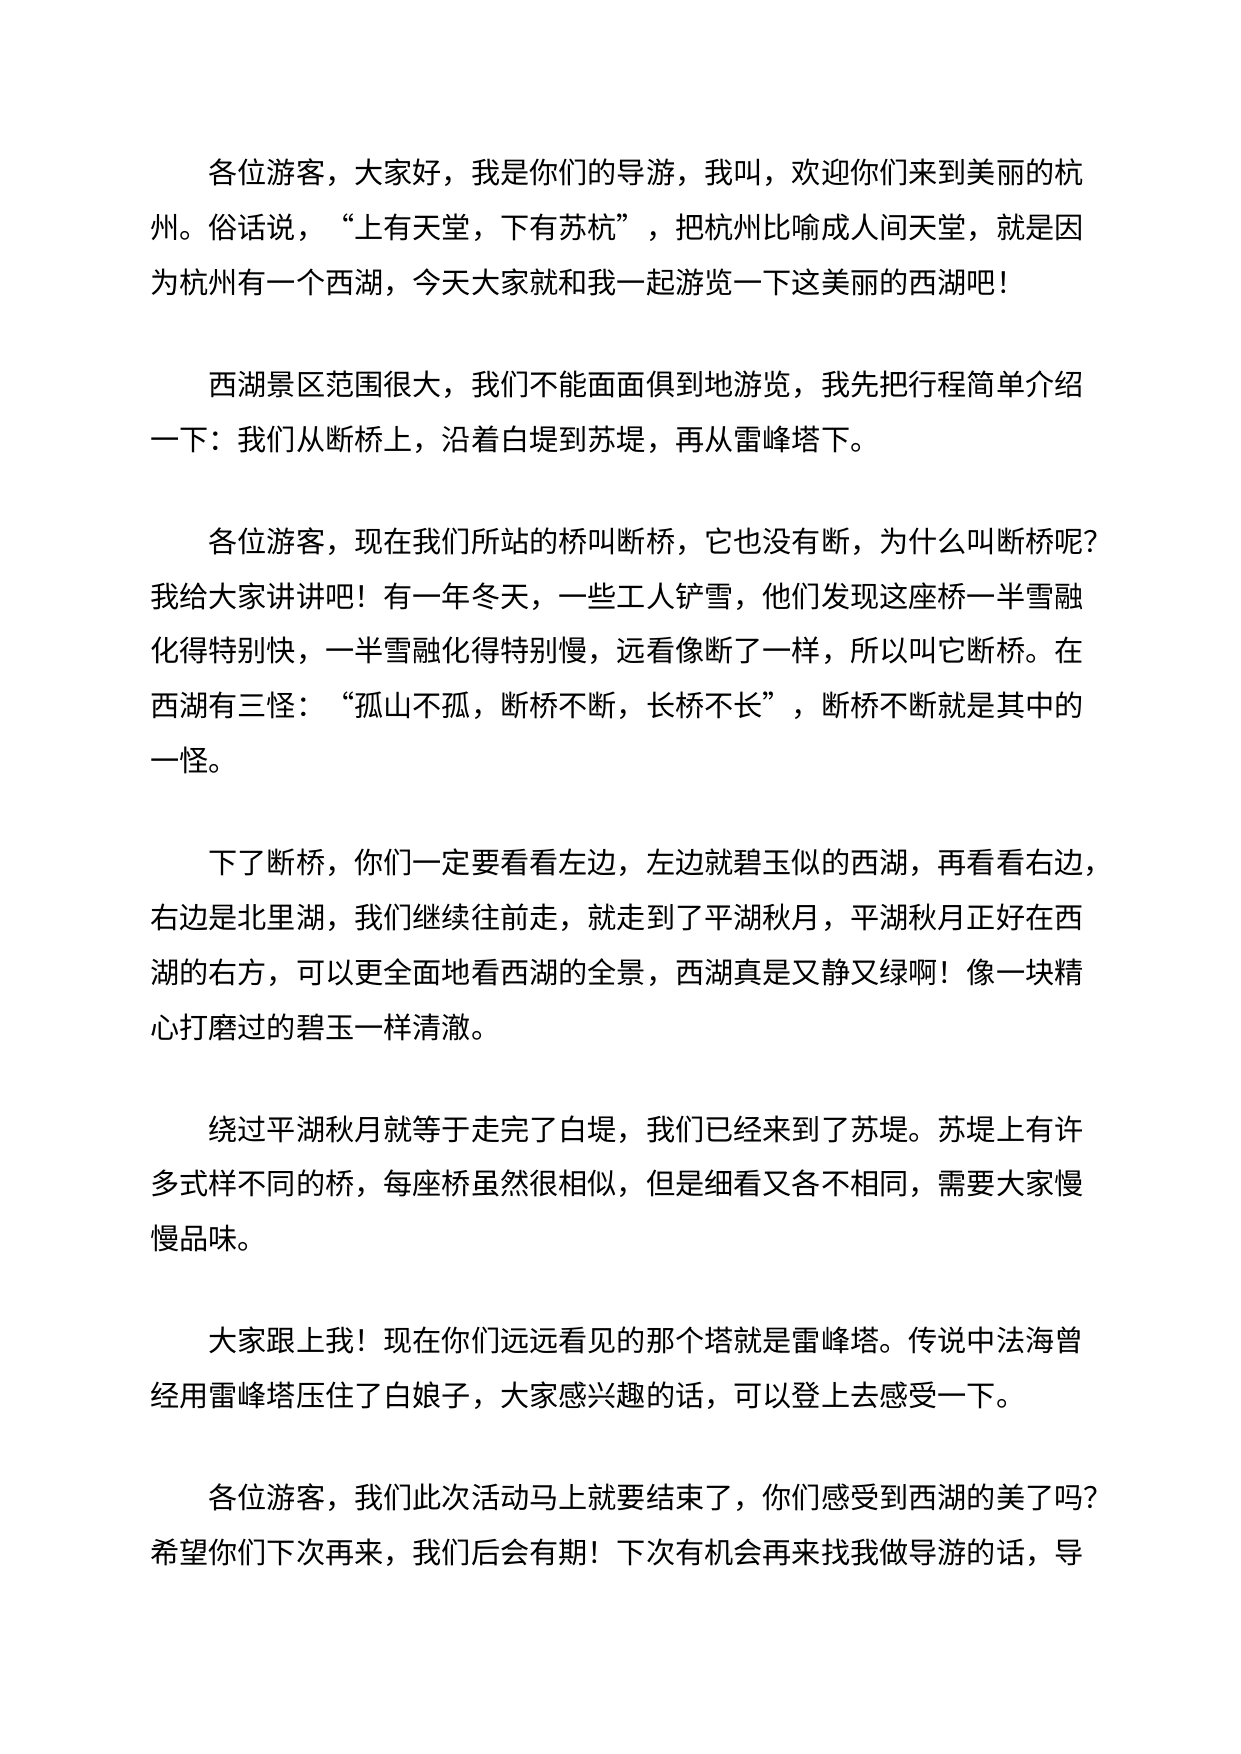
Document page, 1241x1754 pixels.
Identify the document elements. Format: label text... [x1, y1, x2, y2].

text 各位游客，现在我们所站的桥叫断桥，它也没有断，为什么叫断桥呢？我给大家讲讲吧！有一年冬天，一些工人铲雪，他们发现这座桥一半雪融化得特别快，一半雪融化得特别慢，远看像断了一样，所以叫它断桥。在西湖有三怪：“孤山不孤，断桥不断，长桥不长”，断桥不断就是其中的一怪。 [150, 518, 1090, 780]
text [150, 1474, 1090, 1571]
text 绕过平湖秋月就等于走完了白堤，我们已经来到了苏堤。苏堤上有许多式样不同的桥，每座桥虽然很相似，但是细看又各不相同，需要大家慢慢品味。 [150, 1106, 1090, 1258]
text 下了断桥，你们一定要看看左边，左边就碧玉似的西湖，再看看右边，右边是北里湖，我们继续往前走，就走到了平湖秋月，平湖秋月正好在西湖的右方，可以更全面地看西湖的全景，西湖真是又静又绿啊！像一块精心打磨过的碧玉一样清澈。 [150, 839, 1090, 1047]
text 大家跟上我！现在你们远远看见的那个塔就是雷峰塔。传说中法海曾经用雷峰塔压住了白娘子，大家感兴趣的话，可以登上去感受一下。 [150, 1318, 1090, 1415]
text 各位游客，大家好，我是你们的导游，我叫，欢迎你们来到美丽的杭州。俗话说，“上有天堂，下有苏杭”，把杭州比喻成人间天堂，就是因为杭州有一个西湖，今天大家就和我一起游览一下这美丽的西湖吧！ [150, 150, 1090, 302]
text 西湖景区范围很大，我们不能面面俱到地游览，我先把行程简单介绍一下：我们从断桥上，沿着白堤到苏堤，再从雷峰塔下。 [150, 362, 1090, 459]
